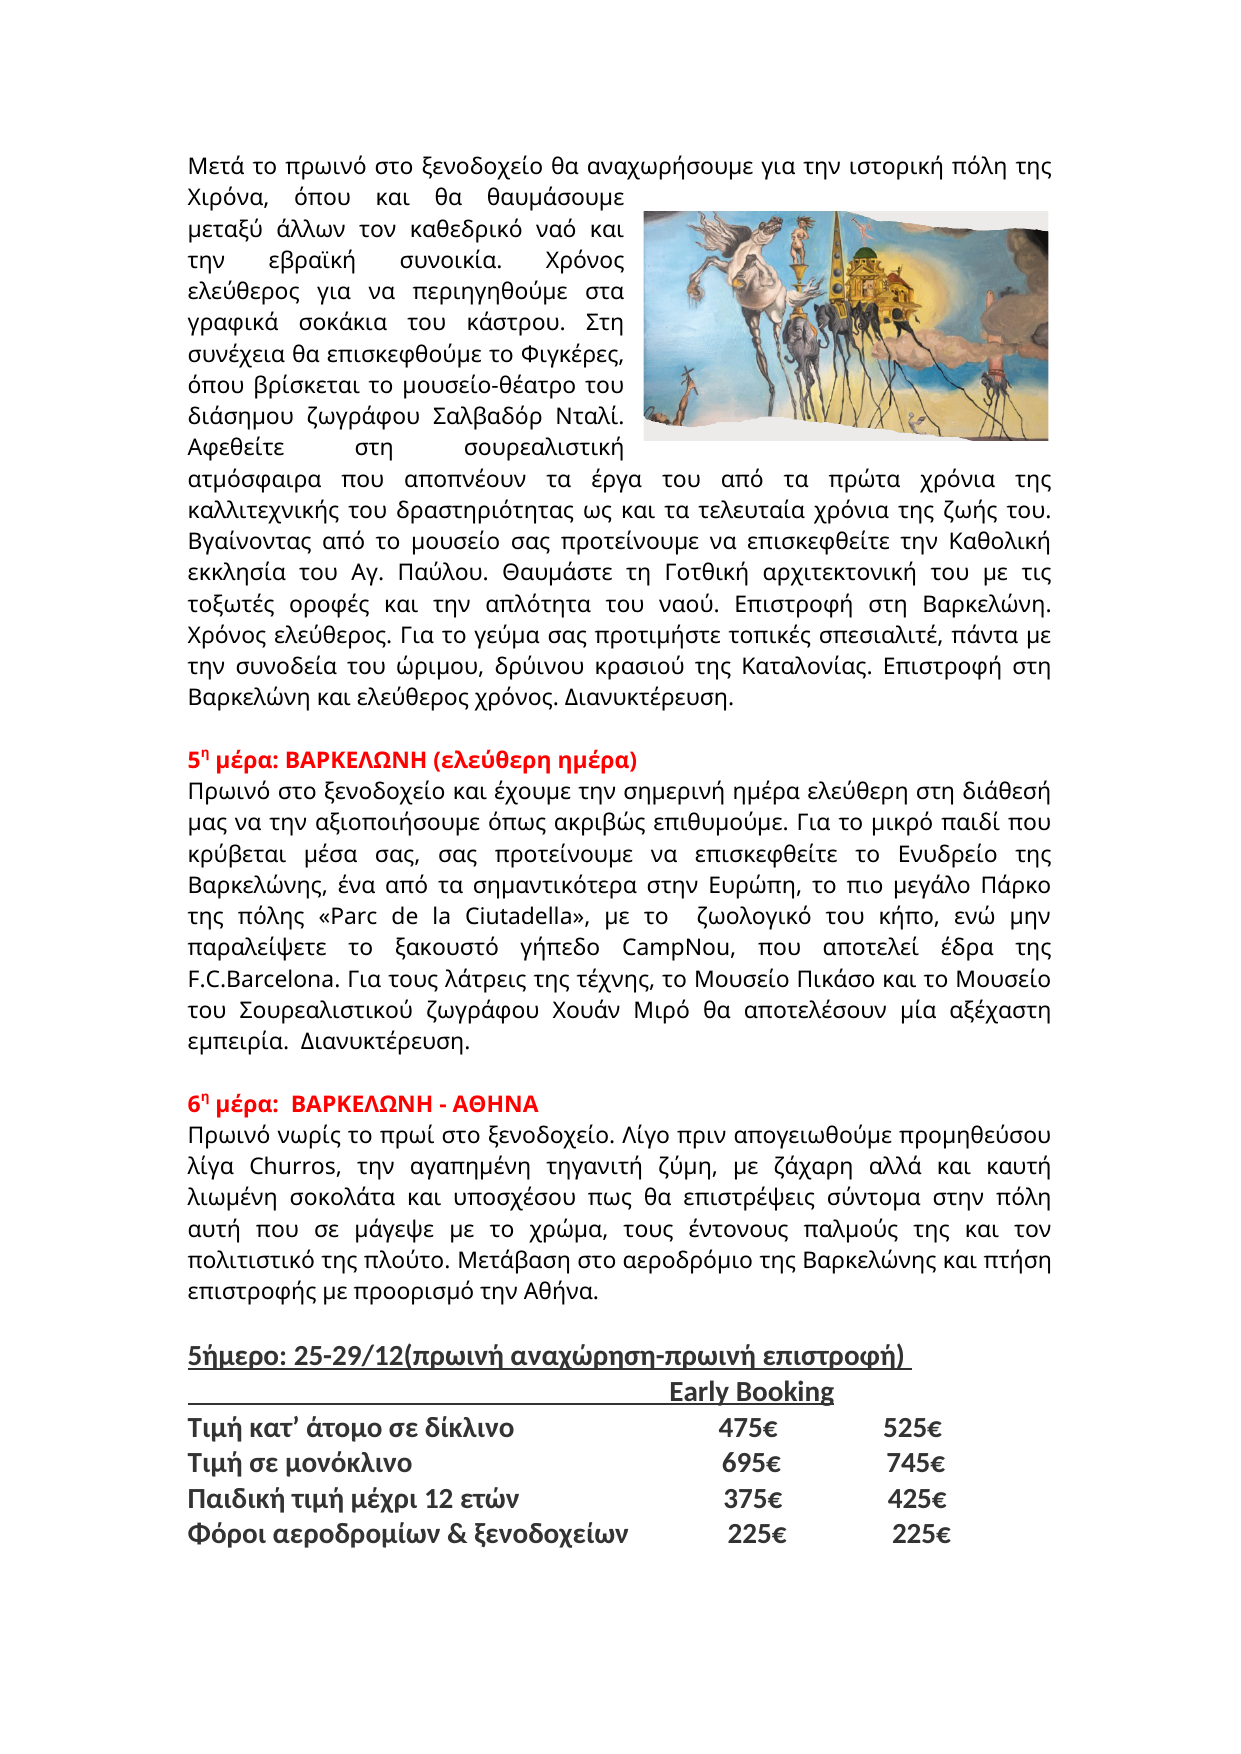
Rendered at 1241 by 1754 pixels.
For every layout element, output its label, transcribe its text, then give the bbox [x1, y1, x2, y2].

text Πρωινό νωρίς το πρωί στο ξενοδοχείο. Λίγο πριν απογειωθούμε προμηθεύσου λίγα Churros, την αγαπημένη τηγανιτή ζύμη, με ζάχαρη αλλά και καυτή λιωμένη σοκολάτα και υποσχέσου πως θα επιστρέψεις σύντομα στην πόλη αυτή που σε μάγεψε με το χρώμα, τους έντονους παλμούς της και τον πολιτιστικό της πλούτο. Μετάβαση στο αεροδρόμιο της Βαρκελώνης και πτήση επιστροφής με προορισμό την Αθήνα. [187, 1119, 1053, 1306]
picture [642, 211, 1048, 440]
text Πρωινό στο ξενοδοχείο και έχουμε την σημερινή ημέρα ελεύθερη στη διάθεσή μας να την αξιοποιήσουμε όπως ακριβώς επιθυμούμε. Για το μικρό παιδί που κρύβεται μέσα σας, σας προτείνουμε να επισκεφθείτε το Ενυδρείο της Βαρκελώνης, ένα από τα σημαντικότερα στην Ευρώπη, το πιο μεγάλο Πάρκο της πόλης «Parc de la Ciutadella», με το ζωολογικό του κήπο, ενώ μην παραλείψετε το ξακουστό γήπεδο CampNou, που αποτελεί έδρα της F.C.Barcelona. Για τους λάτρεις της τέχνης, το Μουσείο Πικάσο και το Μουσείο του Σουρεαλιστικού ζωγράφου Χουάν Μιρό θα αποτελέσουν μία αξέχαστη εμπειρία. Διανυκτέρευση. [187, 775, 1053, 1056]
text Παιδική τιμή μέχρι 12 ετών 375€ 425€ [187, 1480, 1053, 1516]
text 6η μέρα: ΒΑΡΚΕΛΩΝΗ - ΑΘΗΝΑ [187, 1087, 1053, 1119]
text 5η μέρα: ΒΑΡΚΕΛΩΝΗ (ελεύθερη ημέρα) [187, 744, 1053, 775]
text 5ήμερο: 25-29/12(πρωινή αναχώρηση-πρωινή επιστροφή) [187, 1337, 1053, 1373]
text Τιμή σε μονόκλινο 695€ 745€ [187, 1444, 1053, 1480]
text Μετά το πρωινό στο ξενοδοχείο θα αναχωρήσουμε για την ιστορική πόλη της Χιρόνα, όπου και θα θαυμάσουμε μεταξύ άλλων τον καθεδρικό ναό και την εβραϊκή συνοικία. Χρόνος ελεύθερος για να περιηγηθούμε στα γραφικά σοκάκια του κάστρου. Στη συνέχεια θα επισκεφθούμε το Φιγκέρες, όπου βρίσκεται το μουσείο-θέατρο του διάσημου ζωγράφου Σαλβαδόρ Νταλί. Αφεθείτε στη σουρεαλιστική ατμόσφαιρα που αποπνέουν τα έργα του από τα πρώτα χρόνια της καλλιτεχνικής του δραστηριότητας ως και τα τελευταία χρόνια της ζωής του. Βγαίνοντας από το μουσείο σας προτείνουμε να επισκεφθείτε την Καθολική εκκλησία του Αγ. Παύλου. Θαυμάστε τη Γοτθική αρχιτεκτονική του με τις τοξωτές οροφές και την απλότητα του ναού. Επιστροφή στη Βαρκελώνη. Χρόνος ελεύθερος. Για το γεύμα σας προτιμήστε τοπικές σπεσιαλιτέ, πάντα με την συνοδεία του ώριμου, δρύινου κρασιού της Καταλονίας. Επιστροφή στη Βαρκελώνη και ελεύθερος χρόνος. Διανυκτέρευση. [187, 150, 1053, 712]
text Τιμή κατ’ άτομο σε δίκλινο 475€ 525€ [187, 1409, 1053, 1444]
text Φόροι αεροδρομίων & ξενοδοχείων 225€ 225€ [187, 1516, 1053, 1551]
text Early Booking [187, 1373, 1053, 1409]
